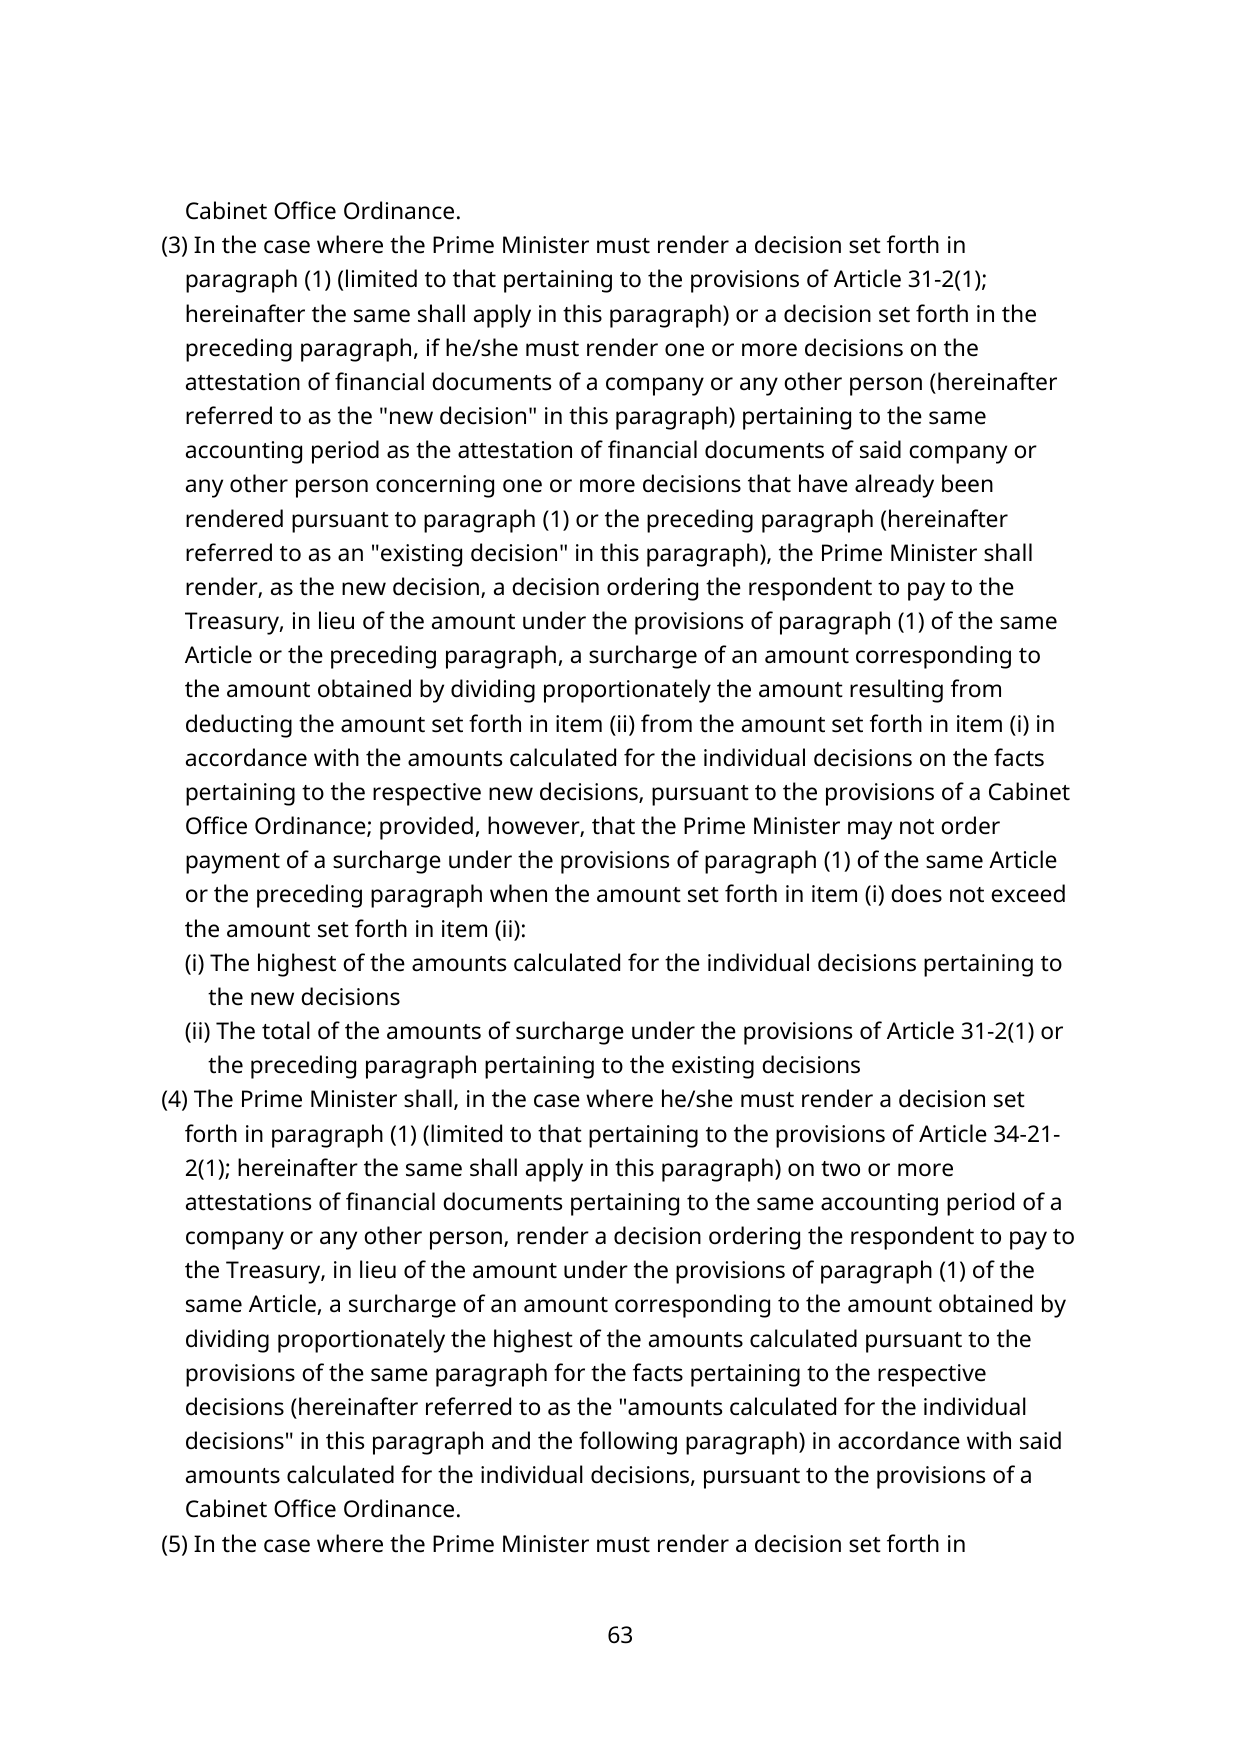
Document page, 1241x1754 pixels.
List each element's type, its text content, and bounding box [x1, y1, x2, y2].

text (3) In the case where the Prime Minister must render a decision set forth in paragraph (1) (limited to that pertaining to the provisions of Article 31-2(1); hereinafter the same shall apply in this paragraph) or a decision set forth in the preceding paragraph, if he/she must render one or more decisions on the attestation of financial documents of a company or any other person (hereinafter referred to as the "new decision" in this paragraph) pertaining to the same accounting period as the attestation of financial documents of said company or any other person concerning one or more decisions that have already been rendered pursuant to paragraph (1) or the preceding paragraph (hereinafter referred to as an "existing decision" in this paragraph), the Prime Minister shall render, as the new decision, a decision ordering the respondent to pay to the Treasury, in lieu of the amount under the provisions of paragraph (1) of the same Article or the preceding paragraph, a surcharge of an amount corresponding to the amount obtained by dividing proportionately the amount resulting from deducting the amount set forth in item (ii) from the amount set forth in item (i) in accordance with the amounts calculated for the individual decisions on the facts pertaining to the respective new decisions, pursuant to the provisions of a Cabinet Office Ordinance; provided, however, that the Prime Minister may not order payment of a surcharge under the provisions of paragraph (1) of the same Article or the preceding paragraph when the amount set forth in item (i) does not exceed the amount set forth in item (ii): [161, 228, 1079, 945]
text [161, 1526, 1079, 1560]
text (ii) The total of the amounts of surcharge under the provisions of Article 31-2(1) or the preceding paragraph pertaining to the existing decisions [184, 1014, 1079, 1082]
text (4) The Prime Minister shall, in the case where he/she must render a decision set forth in paragraph (1) (limited to that pertaining to the provisions of Article 34-21-2(1); hereinafter the same shall apply in this paragraph) on two or more attestations of financial documents pertaining to the same accounting period of a company or any other person, render a decision ordering the respondent to pay to the Treasury, in lieu of the amount under the provisions of paragraph (1) of the same Article, a surcharge of an amount corresponding to the amount obtained by dividing proportionately the highest of the amounts calculated pursuant to the provisions of the same paragraph for the facts pertaining to the respective decisions (hereinafter referred to as the "amounts calculated for the individual decisions" in this paragraph and the following paragraph) in accordance with said amounts calculated for the individual decisions, pursuant to the provisions of a Cabinet Office Ordinance. [161, 1082, 1079, 1526]
text (i) The highest of the amounts calculated for the individual decisions pertaining to the new decisions [184, 945, 1079, 1014]
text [161, 194, 1079, 228]
